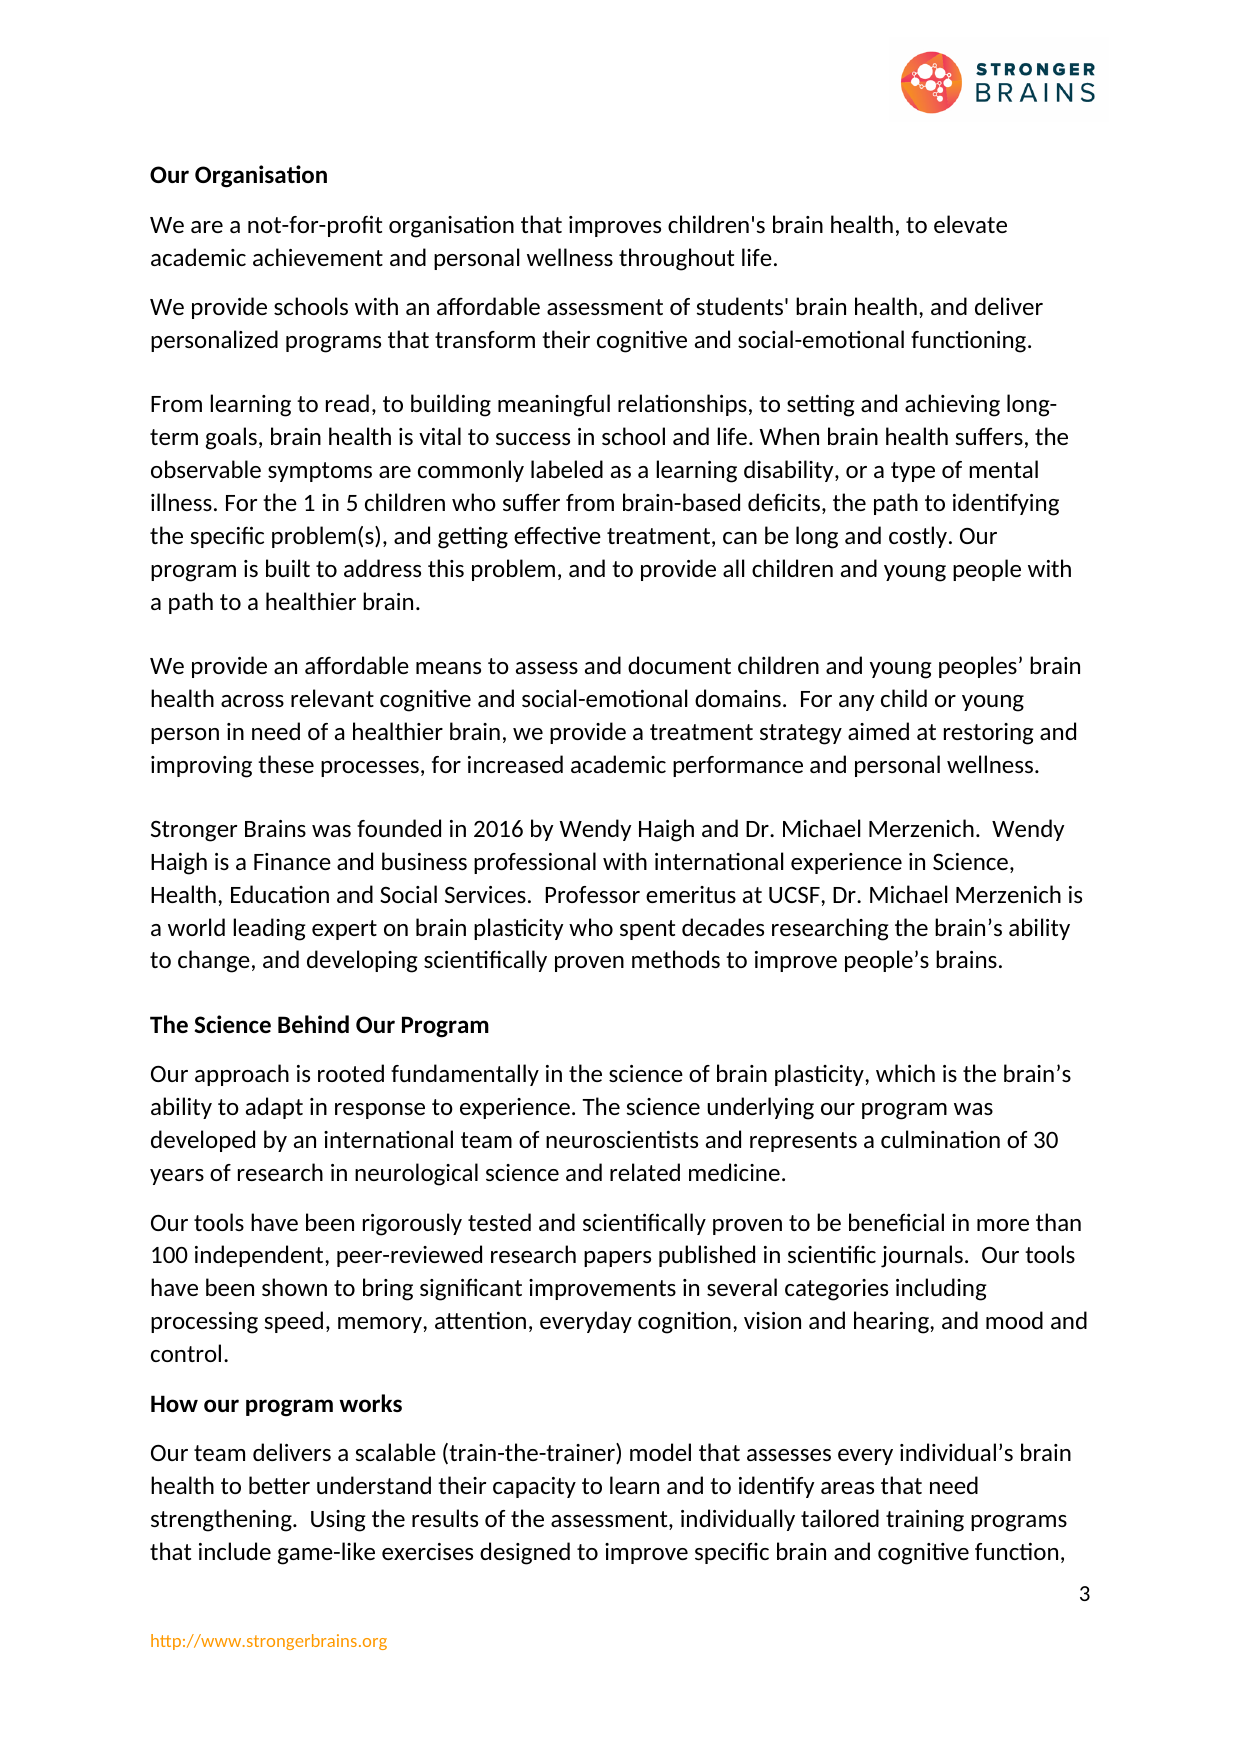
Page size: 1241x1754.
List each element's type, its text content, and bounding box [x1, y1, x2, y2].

text Our tools have been rigorously tested and scientifically proven to be beneficial in more than 100 independent, peer-reviewed research papers published in scientific journals. Our tools have been shown to bring significant improvements in several categories including processing speed, memory, attention, everyday cognition, vision and hearing, and mood and control. [150, 1207, 1090, 1369]
text The Science Behind Our Program [150, 1009, 1090, 1039]
text Stronger Brains was founded in 2016 by Wendy Haigh and Dr. Michael Merzenich. Wendy Haigh is a Finance and business professional with international experience in Science, Health, Education and Social Services. Professor emeritus at UCSF, Dr. Michael Merzenich is a world leading expert on brain plasticity who spent decades researching the brain’s ability to change, and developing scientifically proven methods to improve people’s brains. [150, 813, 1090, 975]
text From learning to read, to building meaningful relationships, to setting and achieving long-term goals, brain health is vital to success in school and life. When brain health suffers, the observable symptoms are commonly labeled as a learning disability, or a type of mental illness. For the 1 in 5 children who suffer from brain-based deficits, the path to identifying the specific problem(s), and getting effective treatment, can be long and costly. Our program is built to address this problem, and to provide all children and young people with a path to a healthier brain. [150, 388, 1090, 616]
text How our program works [150, 1388, 1090, 1418]
text Our Organisation [150, 159, 1090, 190]
text Our approach is rooted fundamentally in the science of brain plasticity, which is the brain’s ability to adapt in response to experience. The science underlying our program was developed by an international team of neuroscientists and represents a culmination of 30 years of research in neurological science and related medicine. [150, 1058, 1090, 1188]
text We provide an affordable means to assess and document children and young peoples’ brain health across relevant cognitive and social-emotional domains. For any child or young person in need of a healthier brain, we provide a treatment strategy aimed at restoring and improving these processes, for increased academic performance and personal wellness. [150, 650, 1090, 779]
text We are a not-for-profit organisation that improves children's brain health, to elevate academic achievement and personal wellness throughout life. [150, 209, 1090, 272]
text We provide schools with an affordable assessment of students' brain health, and deliver personalized programs that transform their cognitive and social-emotional functioning. [150, 291, 1090, 355]
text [150, 1438, 1090, 1567]
picture [889, 37, 1110, 122]
